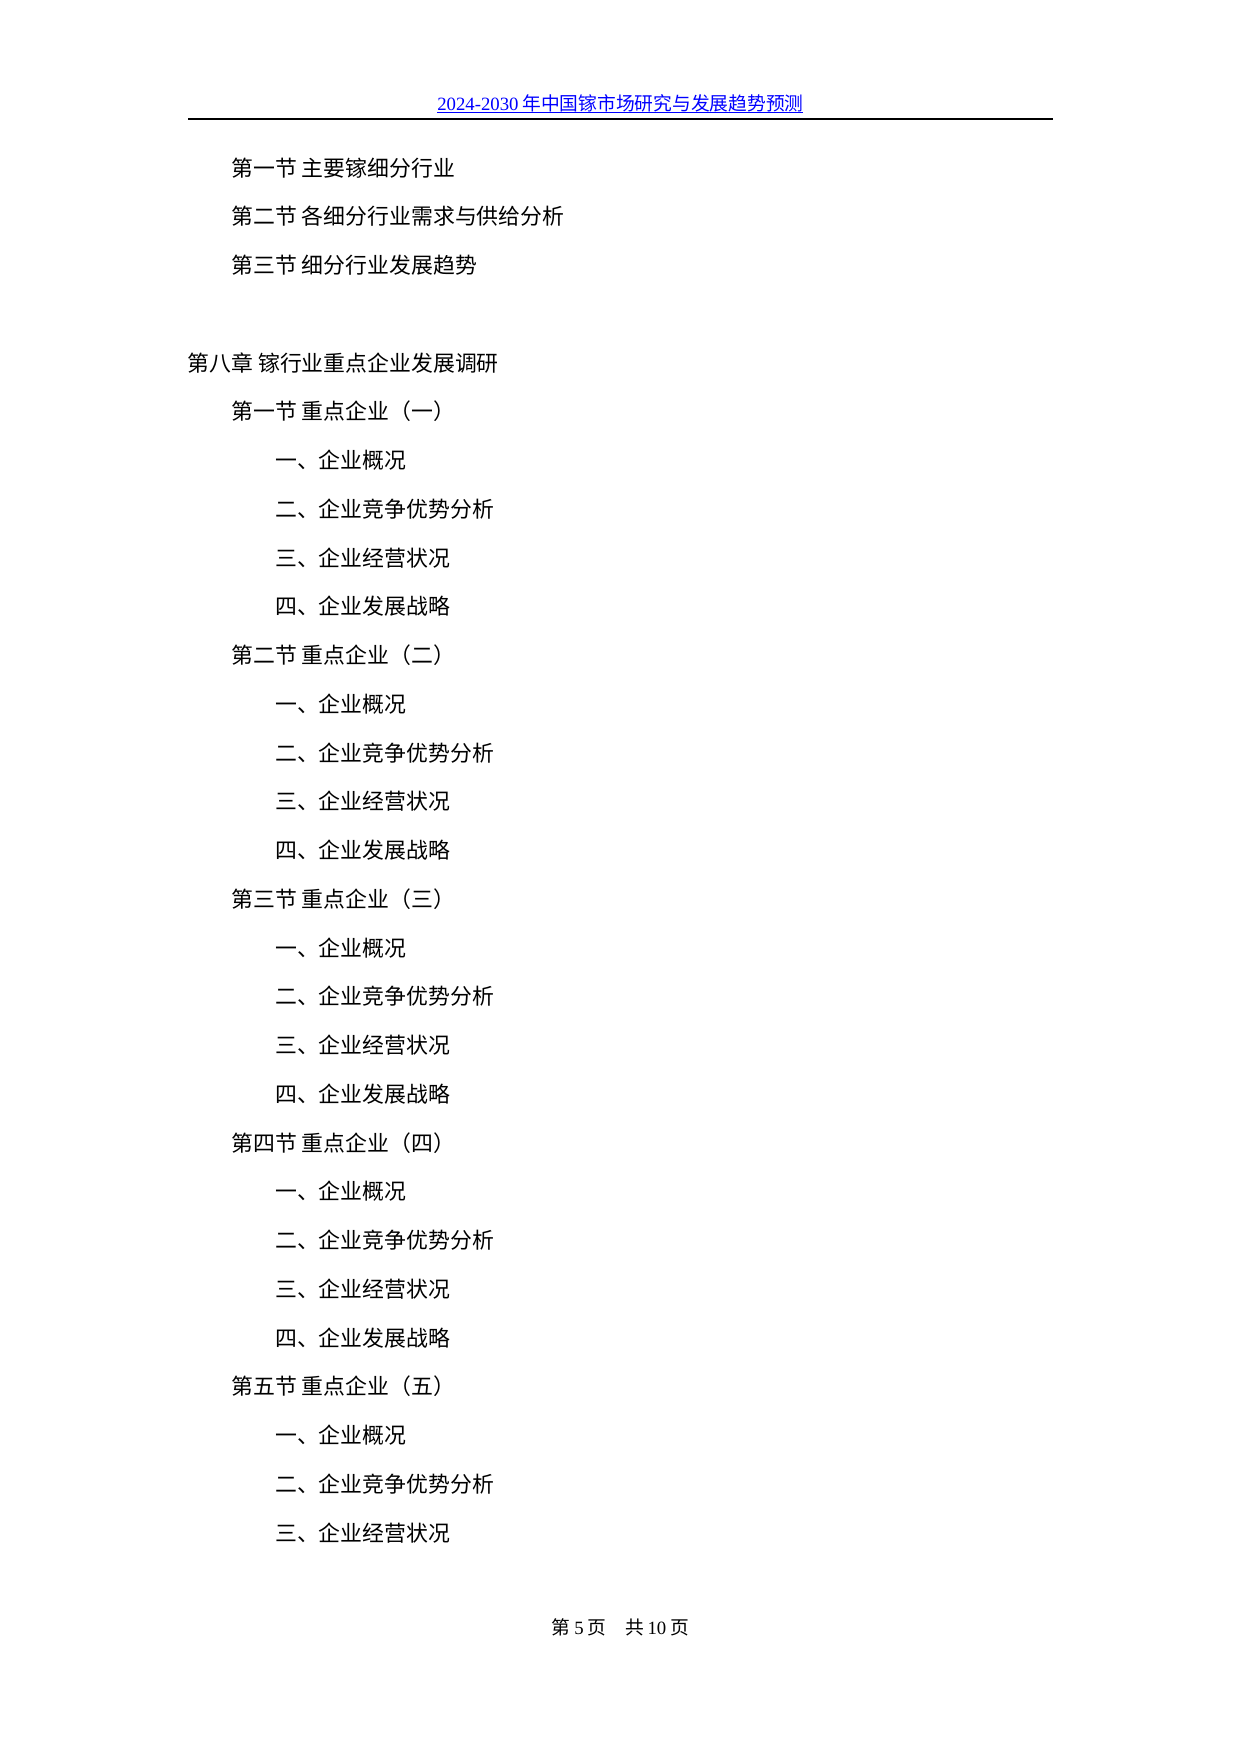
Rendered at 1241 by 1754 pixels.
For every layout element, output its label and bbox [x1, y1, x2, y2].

text [187, 150, 1053, 1548]
